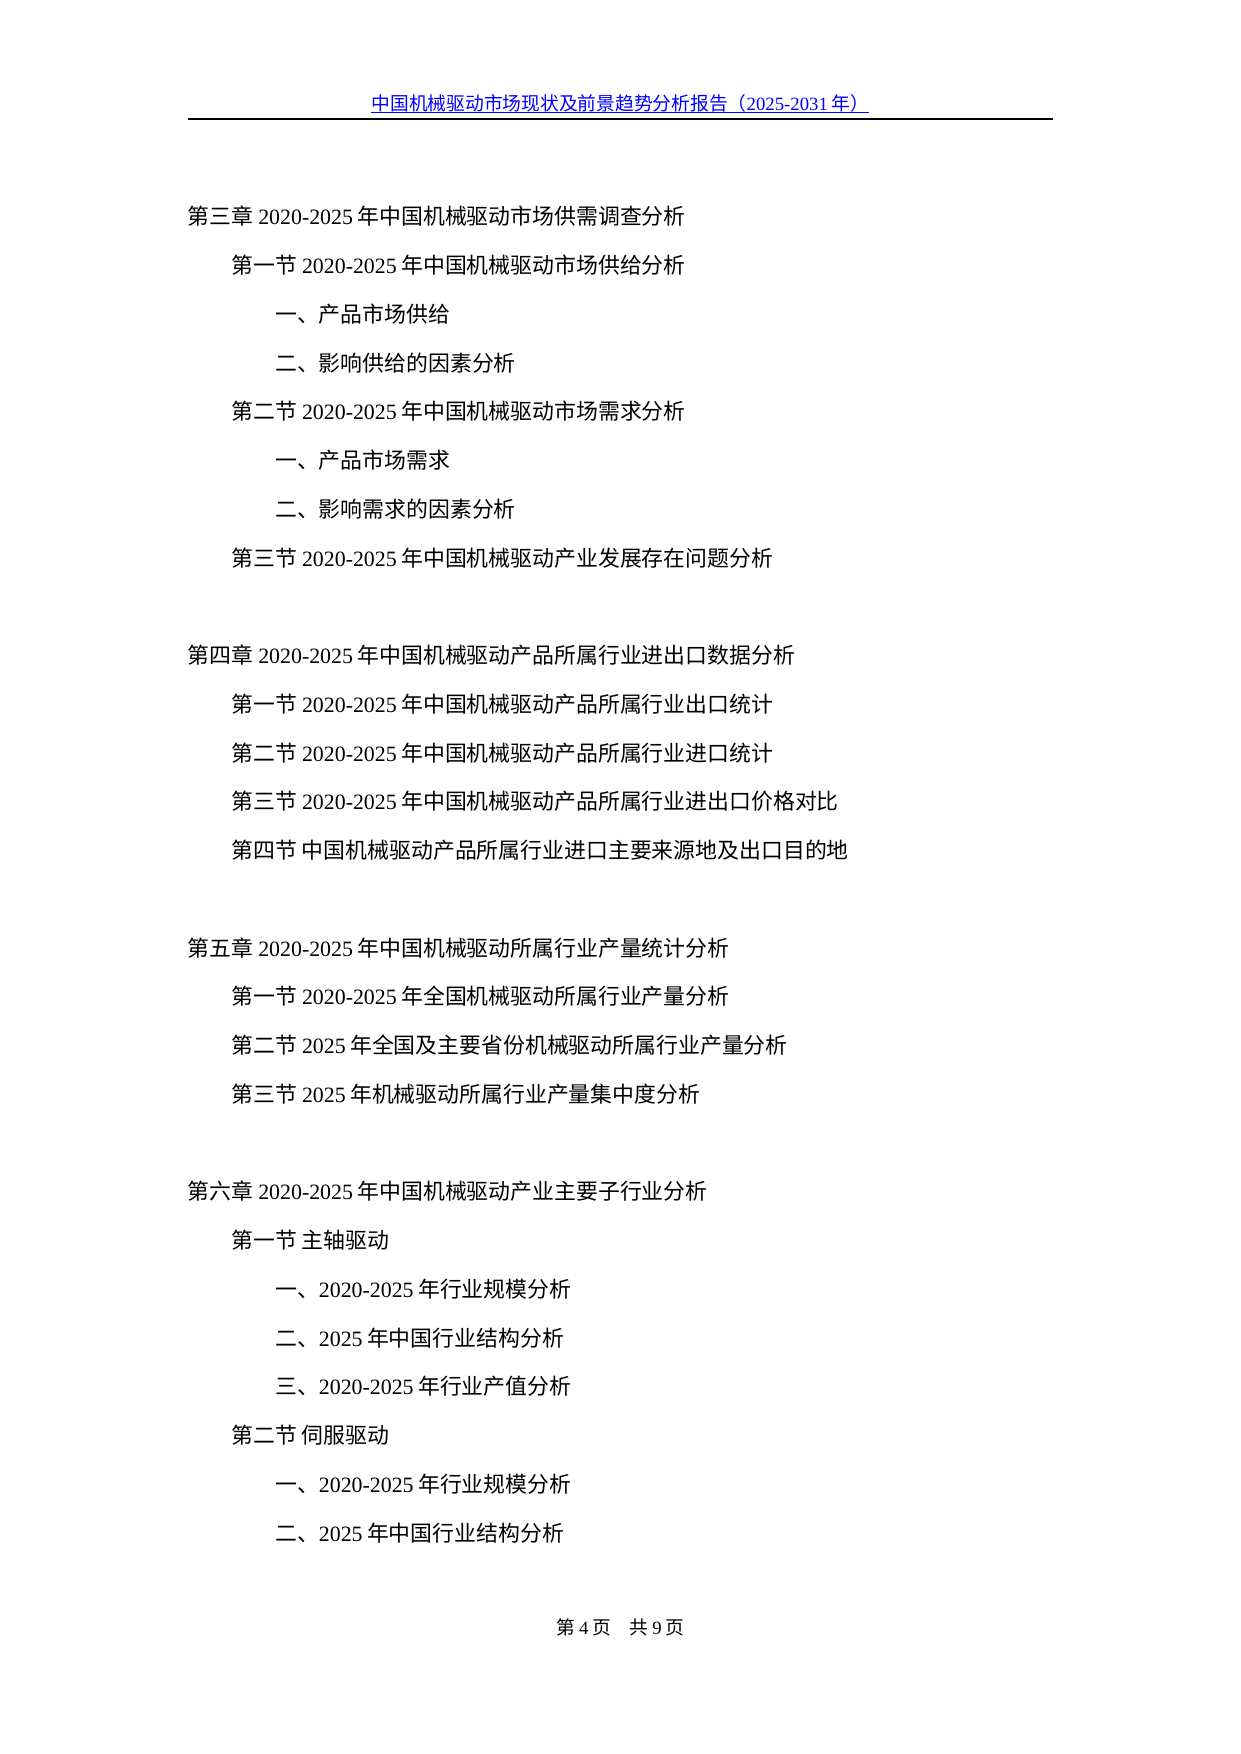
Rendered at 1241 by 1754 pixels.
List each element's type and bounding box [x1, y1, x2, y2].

text [187, 150, 1053, 1548]
